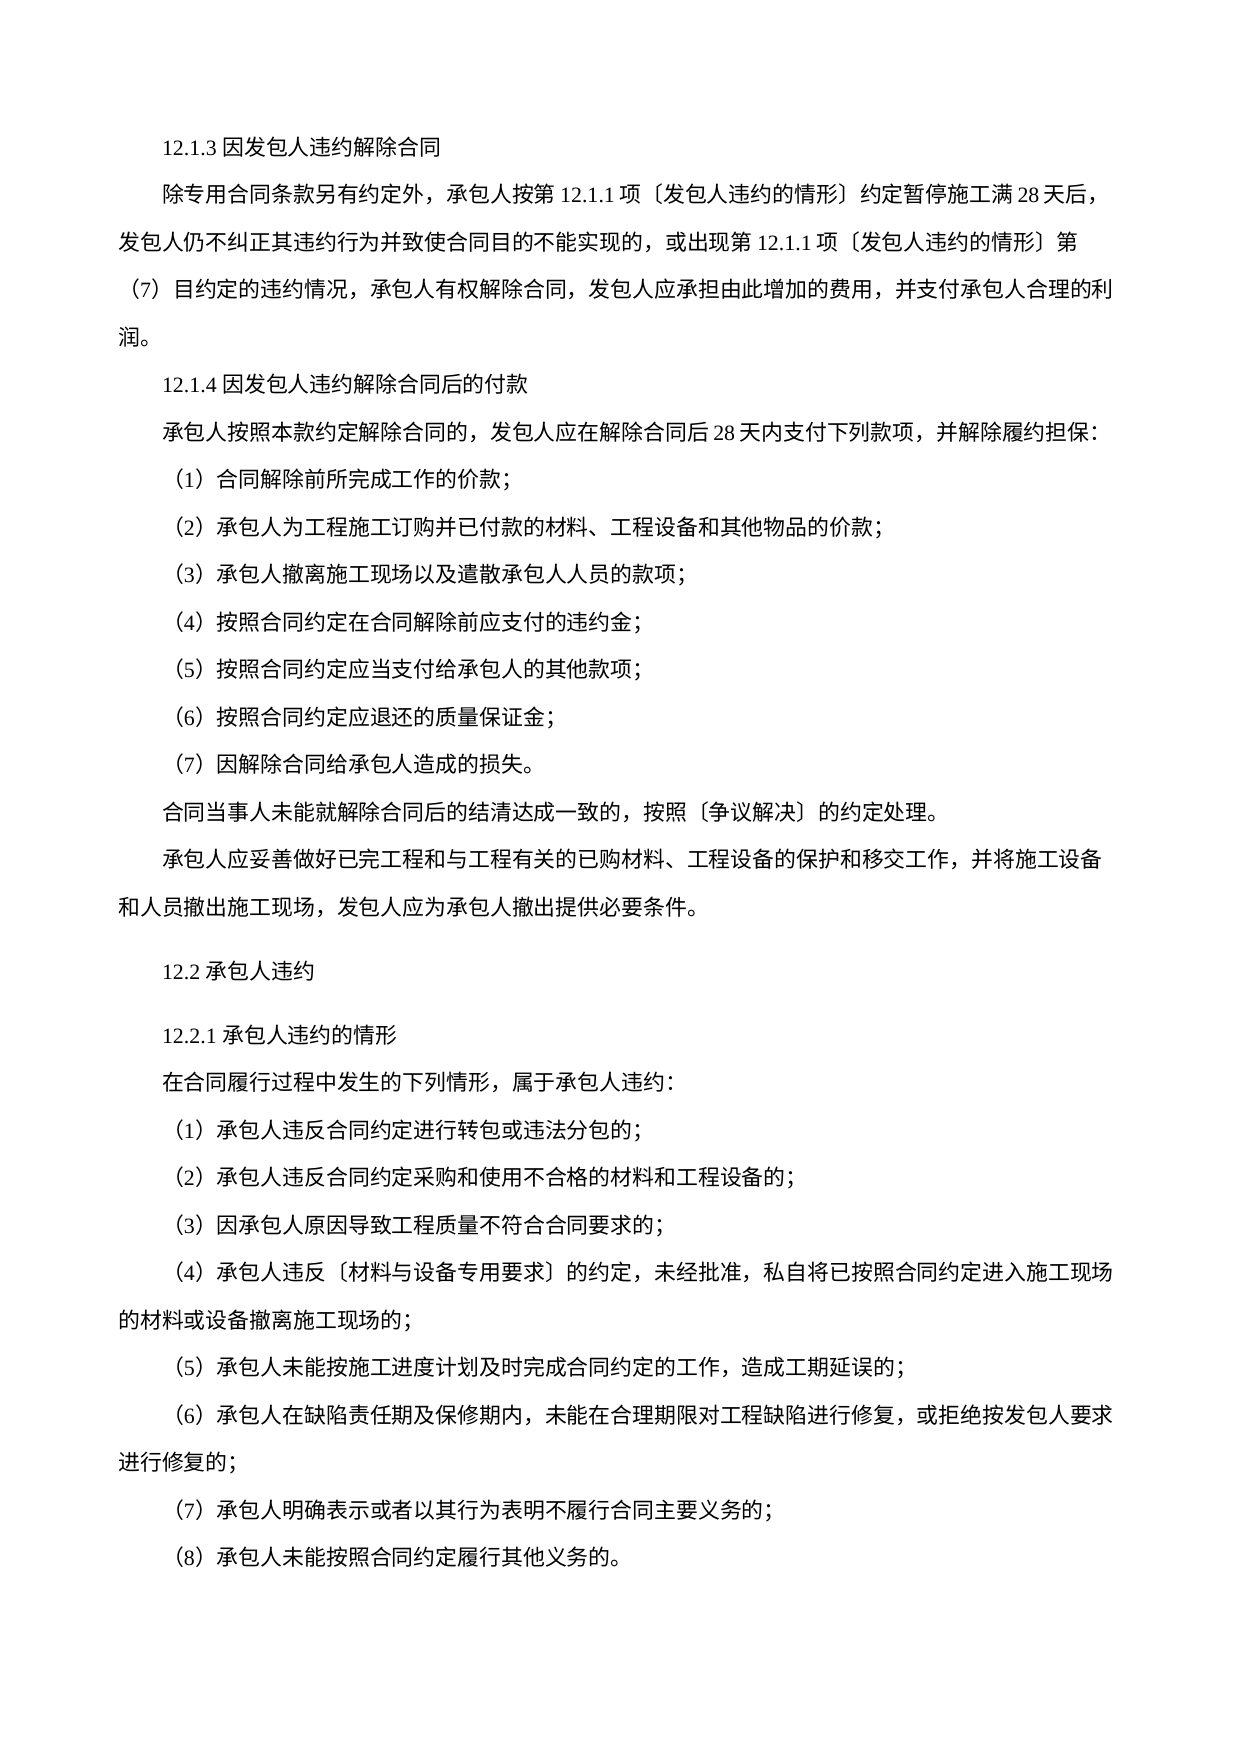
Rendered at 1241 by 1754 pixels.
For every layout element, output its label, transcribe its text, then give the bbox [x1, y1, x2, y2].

text （5）按照合同约定应当支付给承包人的其他款项； [118, 652, 1122, 684]
text （4）按照合同约定在合同解除前应支付的违约金； [118, 604, 1122, 636]
text （6）承包人在缺陷责任期及保修期内，未能在合理期限对工程缺陷进行修复，或拒绝按发包人要求进行修复的； [118, 1398, 1122, 1477]
text 承包人应妥善做好已完工程和与工程有关的已购材料、工程设备的保护和移交工作，并将施工设备和人员撤出施工现场，发包人应为承包人撤出提供必要条件。 [118, 842, 1122, 921]
text （6）按照合同约定应退还的质量保证金； [118, 699, 1122, 731]
text 承包人按照本款约定解除合同的，发包人应在解除合同后28天内支付下列款项，并解除履约担保： [118, 414, 1122, 446]
text （3）承包人撤离施工现场以及遣散承包人人员的款项； [118, 557, 1122, 589]
subtitle 12.2 承包人违约 [118, 953, 1122, 986]
text （2）承包人违反合同约定采购和使用不合格的材料和工程设备的； [118, 1160, 1122, 1192]
text （4）承包人违反〔材料与设备专用要求〕的约定，未经批准，私自将已按照合同约定进入施工现场的材料或设备撤离施工现场的； [118, 1255, 1122, 1334]
text （1）承包人违反合同约定进行转包或违法分包的； [118, 1113, 1122, 1144]
text （5）承包人未能按施工进度计划及时完成合同约定的工作，造成工期延误的； [118, 1350, 1122, 1382]
text 12.1.4 因发包人违约解除合同后的付款 [118, 367, 1122, 399]
text （7）承包人明确表示或者以其行为表明不履行合同主要义务的； [118, 1493, 1122, 1524]
text （1）合同解除前所完成工作的价款； [118, 462, 1122, 494]
text 12.1.3 因发包人违约解除合同 [118, 129, 1122, 161]
text 12.2.1 承包人违约的情形 [118, 1018, 1122, 1049]
text （2）承包人为工程施工订购并已付款的材料、工程设备和其他物品的价款； [118, 509, 1122, 541]
text （7）因解除合同给承包人造成的损失。 [118, 747, 1122, 779]
text 在合同履行过程中发生的下列情形，属于承包人违约： [118, 1065, 1122, 1097]
text （3）因承包人原因导致工程质量不符合合同要求的； [118, 1208, 1122, 1239]
text 除专用合同条款另有约定外，承包人按第12.1.1项〔发包人违约的情形〕约定暂停施工满28天后，发包人仍不纠正其违约行为并致使合同目的不能实现的，或出现第12.1.1项〔发包人违约的情形〕第（7）目约定的违约情况，承包人有权解除合同，发包人应承担由此增加的费用，并支付承包人合理的利润。 [118, 177, 1122, 351]
text （8）承包人未能按照合同约定履行其他义务的。 [118, 1540, 1122, 1572]
text 合同当事人未能就解除合同后的结清达成一致的，按照〔争议解决〕的约定处理。 [118, 794, 1122, 826]
